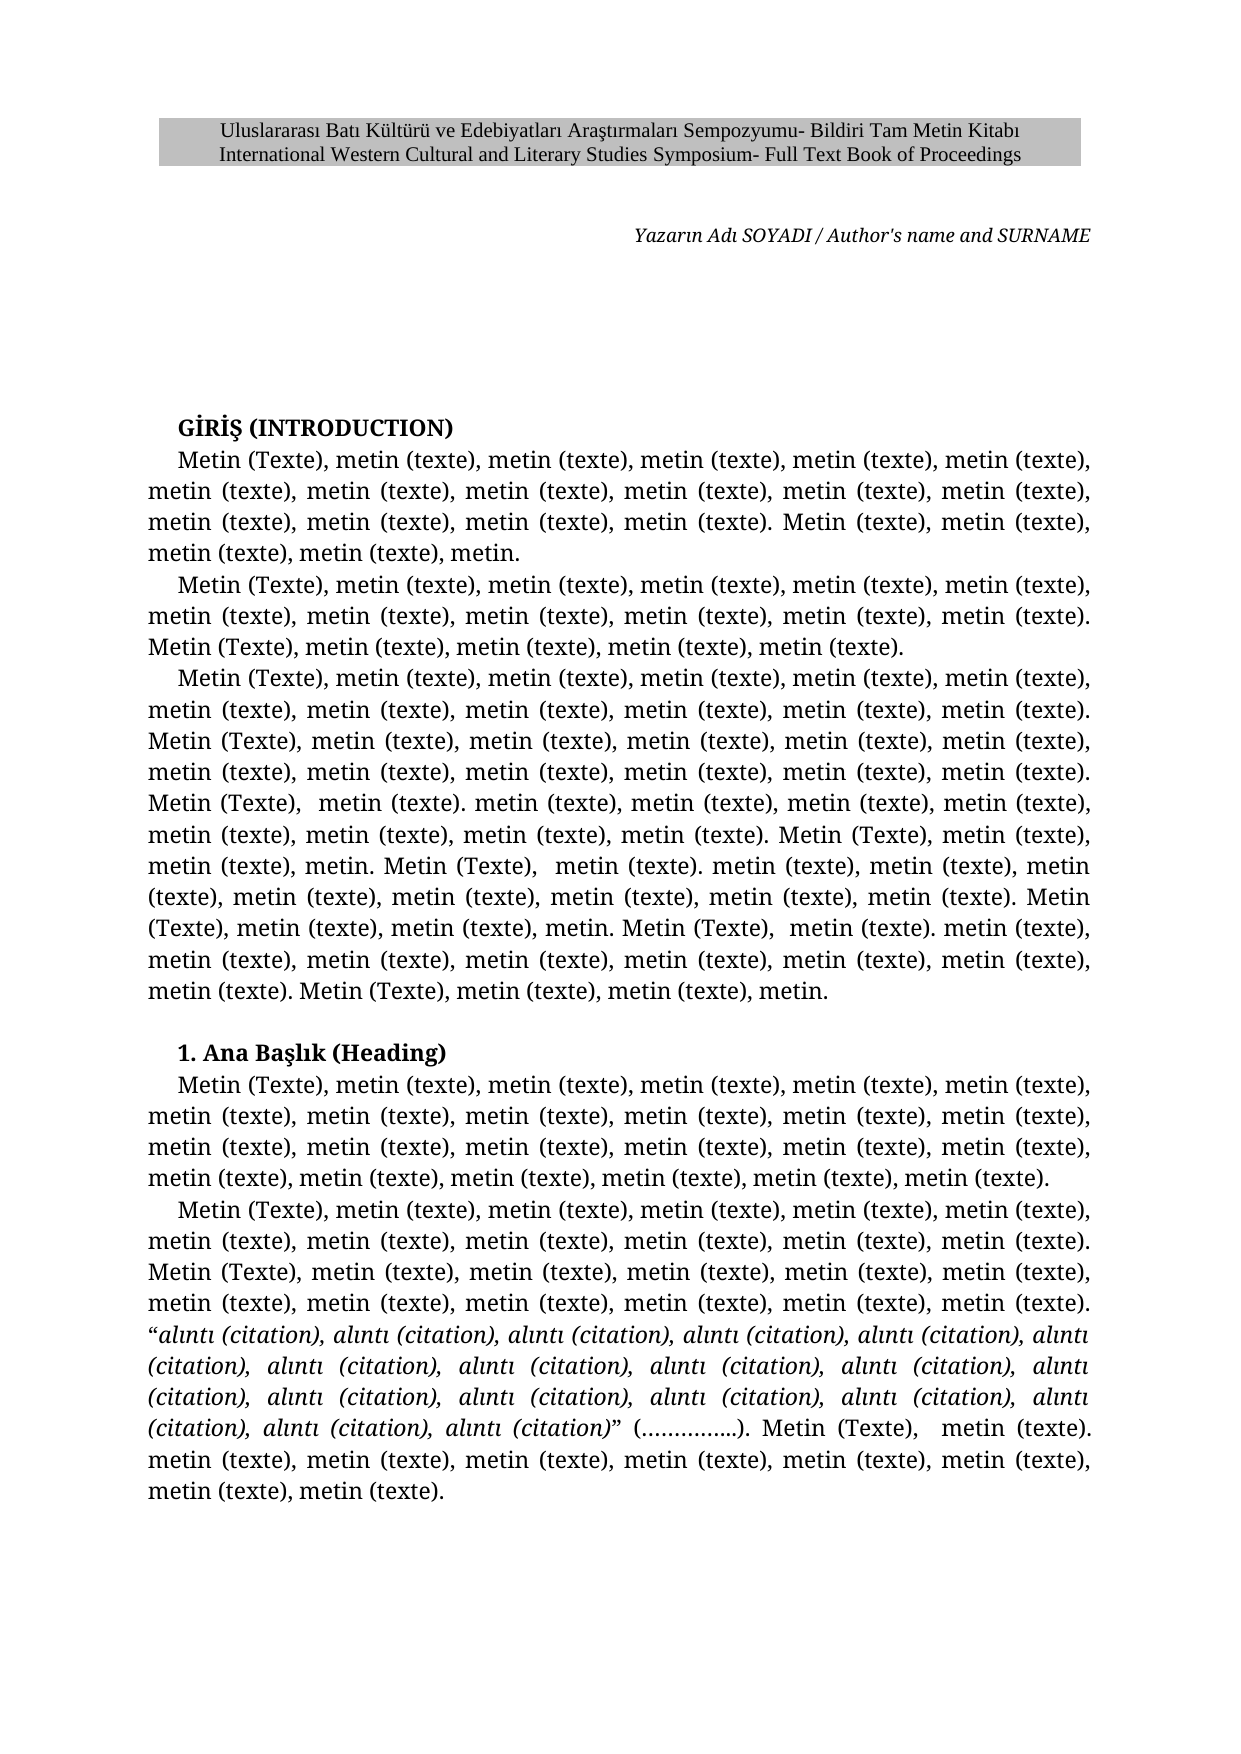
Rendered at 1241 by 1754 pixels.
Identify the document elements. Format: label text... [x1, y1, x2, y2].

text 1. Ana Başlık (Heading) [148, 1037, 1092, 1069]
text Metin (Texte), metin (texte), metin (texte), metin (texte), metin (texte), metin (texte), metin (texte), metin (texte), metin (texte), metin (texte), metin (texte), metin (texte). Metin (Texte), metin (texte), metin (texte), metin (texte), metin (texte), metin (texte), metin (texte), metin (texte), metin (texte), metin (texte), metin (texte), metin (texte). Metin (Texte), metin (texte). metin (texte), metin (texte), metin (texte), metin (texte), metin (texte), metin (texte), metin (texte), metin (texte). Metin (Texte), metin (texte), metin (texte), metin. Metin (Texte), metin (texte). metin (texte), metin (texte), metin (texte), metin (texte), metin (texte), metin (texte), metin (texte), metin (texte). Metin (Texte), metin (texte), metin (texte), metin. Metin (Texte), metin (texte). metin (texte), metin (texte), metin (texte), metin (texte), metin (texte), metin (texte), metin (texte), metin (texte). Metin (Texte), metin (texte), metin (texte), metin. [148, 662, 1092, 1006]
text Metin (Texte), metin (texte), metin (texte), metin (texte), metin (texte), metin (texte), metin (texte), metin (texte), metin (texte), metin (texte), metin (texte), metin (texte), metin (texte), metin (texte), metin (texte), metin (texte), metin (texte), metin (texte), metin (texte), metin (texte), metin (texte), metin (texte), metin (texte), metin (texte). [148, 1069, 1092, 1194]
text Metin (Texte), metin (texte), metin (texte), metin (texte), metin (texte), metin (texte), metin (texte), metin (texte), metin (texte), metin (texte), metin (texte), metin (texte). Metin (Texte), metin (texte), metin (texte), metin (texte), metin (texte). [148, 569, 1092, 662]
text Metin (Texte), metin (texte), metin (texte), metin (texte), metin (texte), metin (texte), metin (texte), metin (texte), metin (texte), metin (texte), metin (texte), metin (texte). Metin (Texte), metin (texte), metin (texte), metin (texte), metin (texte), metin (texte), metin (texte), metin (texte), metin (texte), metin (texte), metin (texte), metin (texte). “alıntı (citation), alıntı (citation), alıntı (citation), alıntı (citation), alıntı (citation), alıntı (citation), alıntı (citation), alıntı (citation), alıntı (citation), alıntı (citation), alıntı (citation), alıntı (citation), alıntı (citation), alıntı (citation), alıntı (citation), alıntı (citation), alıntı (citation), alıntı (citation)” (…………...). Metin (Texte), metin (texte). metin (texte), metin (texte), metin (texte), metin (texte), metin (texte), metin (texte), metin (texte), metin (texte). [148, 1194, 1092, 1506]
list GİRİŞ (INTRODUCTION) [148, 412, 1092, 444]
text Metin (Texte), metin (texte), metin (texte), metin (texte), metin (texte), metin (texte), metin (texte), metin (texte), metin (texte), metin (texte), metin (texte), metin (texte), metin (texte), metin (texte), metin (texte), metin (texte). Metin (texte), metin (texte), metin (texte), metin (texte), metin. [148, 444, 1092, 569]
